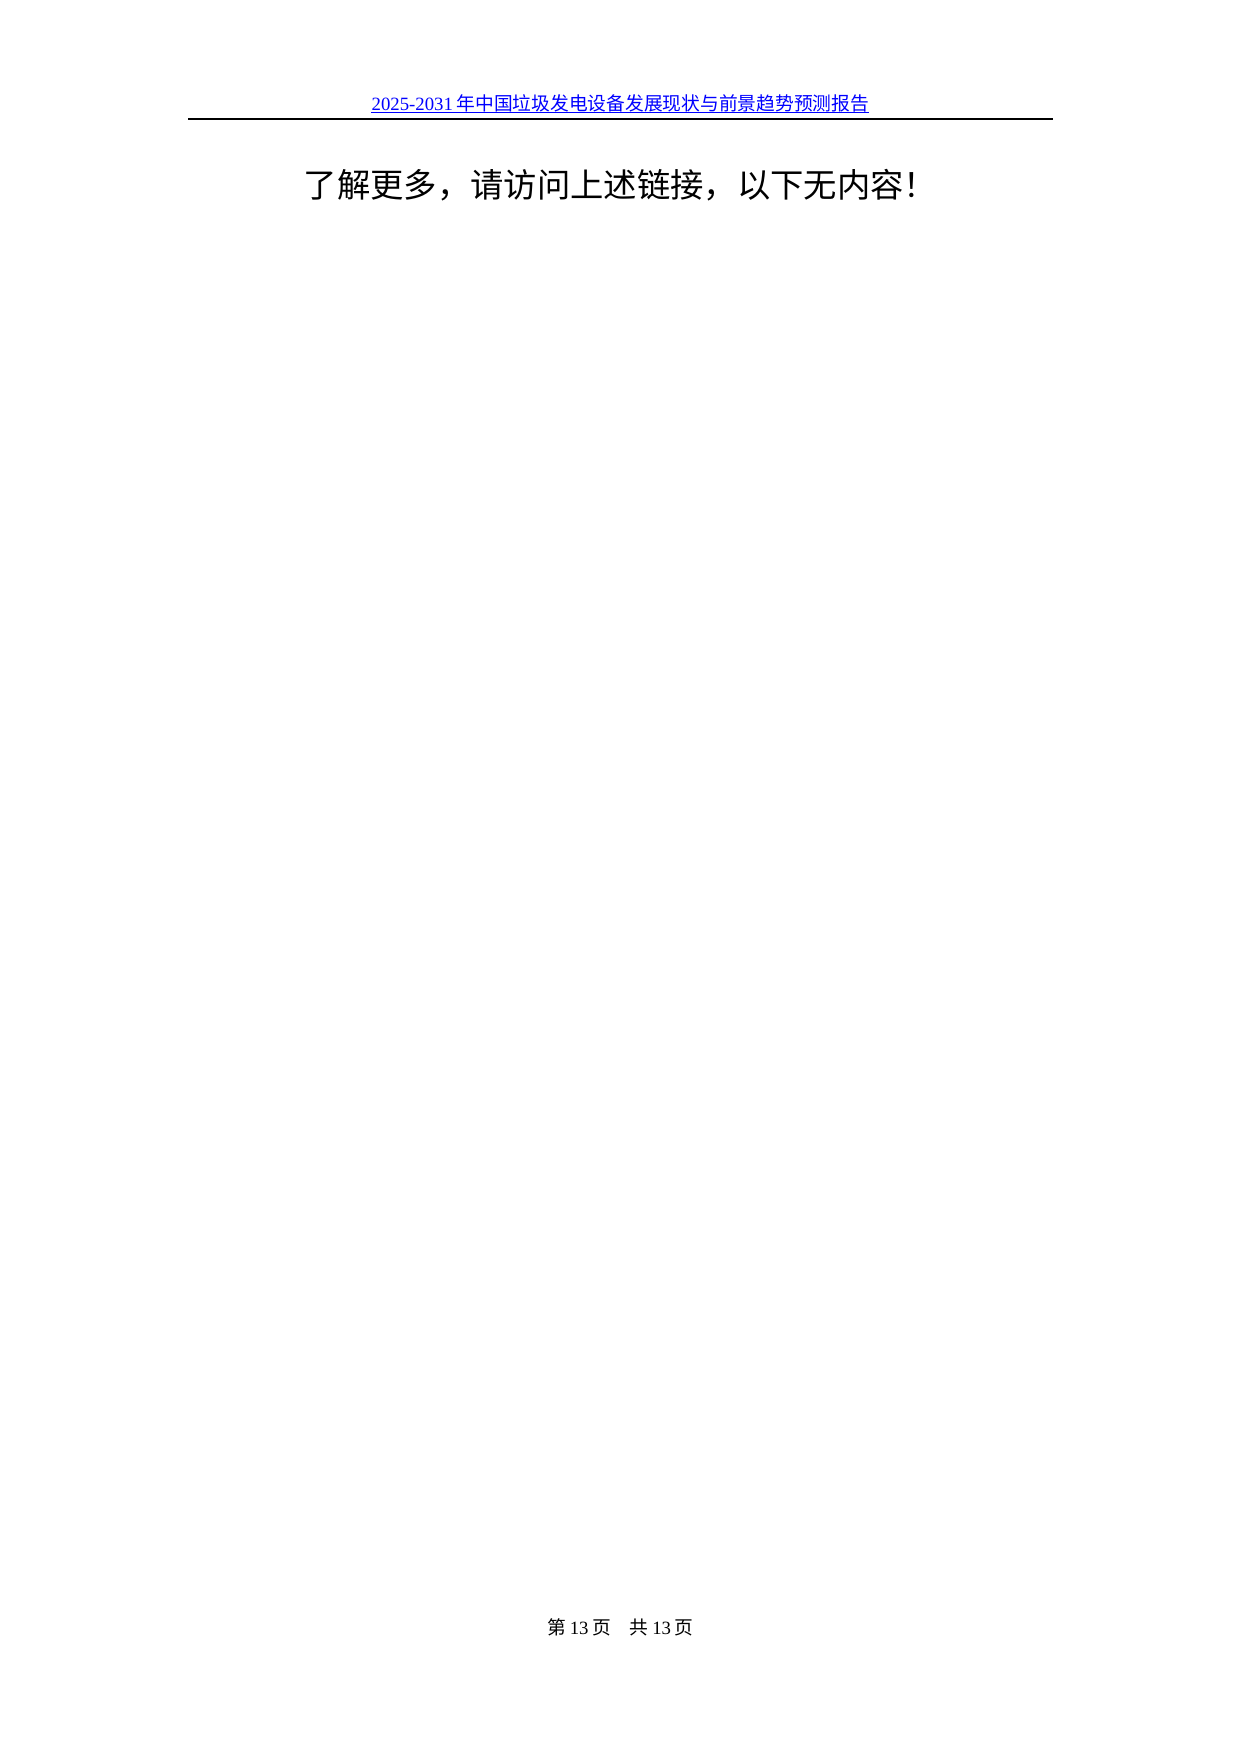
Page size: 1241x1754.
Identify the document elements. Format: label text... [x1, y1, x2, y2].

title 了解更多，请访问上述链接，以下无内容！ [187, 150, 1053, 215]
